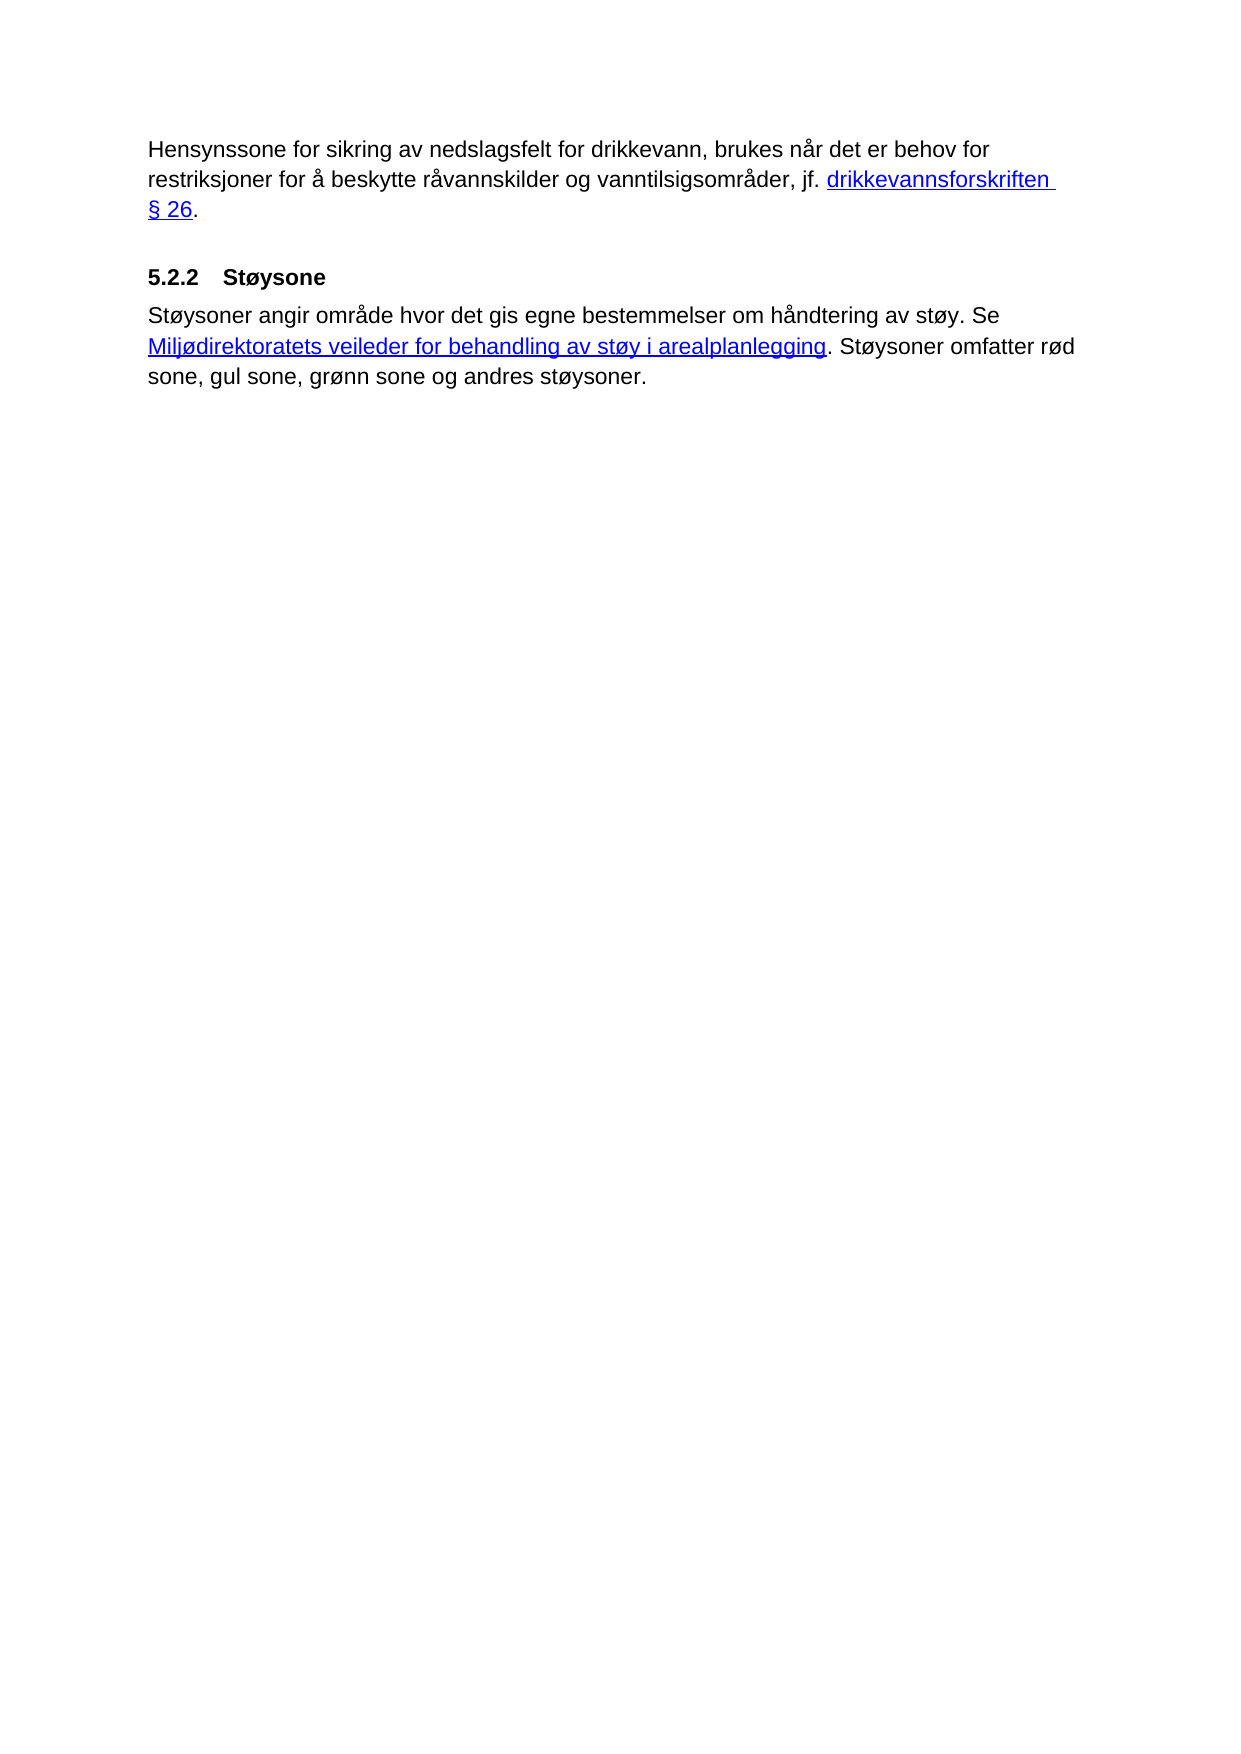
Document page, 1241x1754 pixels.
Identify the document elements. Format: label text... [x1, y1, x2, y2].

subtitle Støysone [148, 264, 1092, 290]
text Støysoner angir område hvor det gis egne bestemmelser om håndtering av støy. Se Miljødirektoratets veileder for behandling av støy i arealplanlegging. Støysoner omfatter rød sone, gul sone, grønn sone og andres støysoner. [148, 302, 1092, 389]
text Hensynssone for sikring av nedslagsfelt for drikkevann, brukes når det er behov for restriksjoner for å beskytte råvannskilder og vanntilsigsområder, jf. drikkevannsforskriften § 26. [148, 136, 1092, 223]
